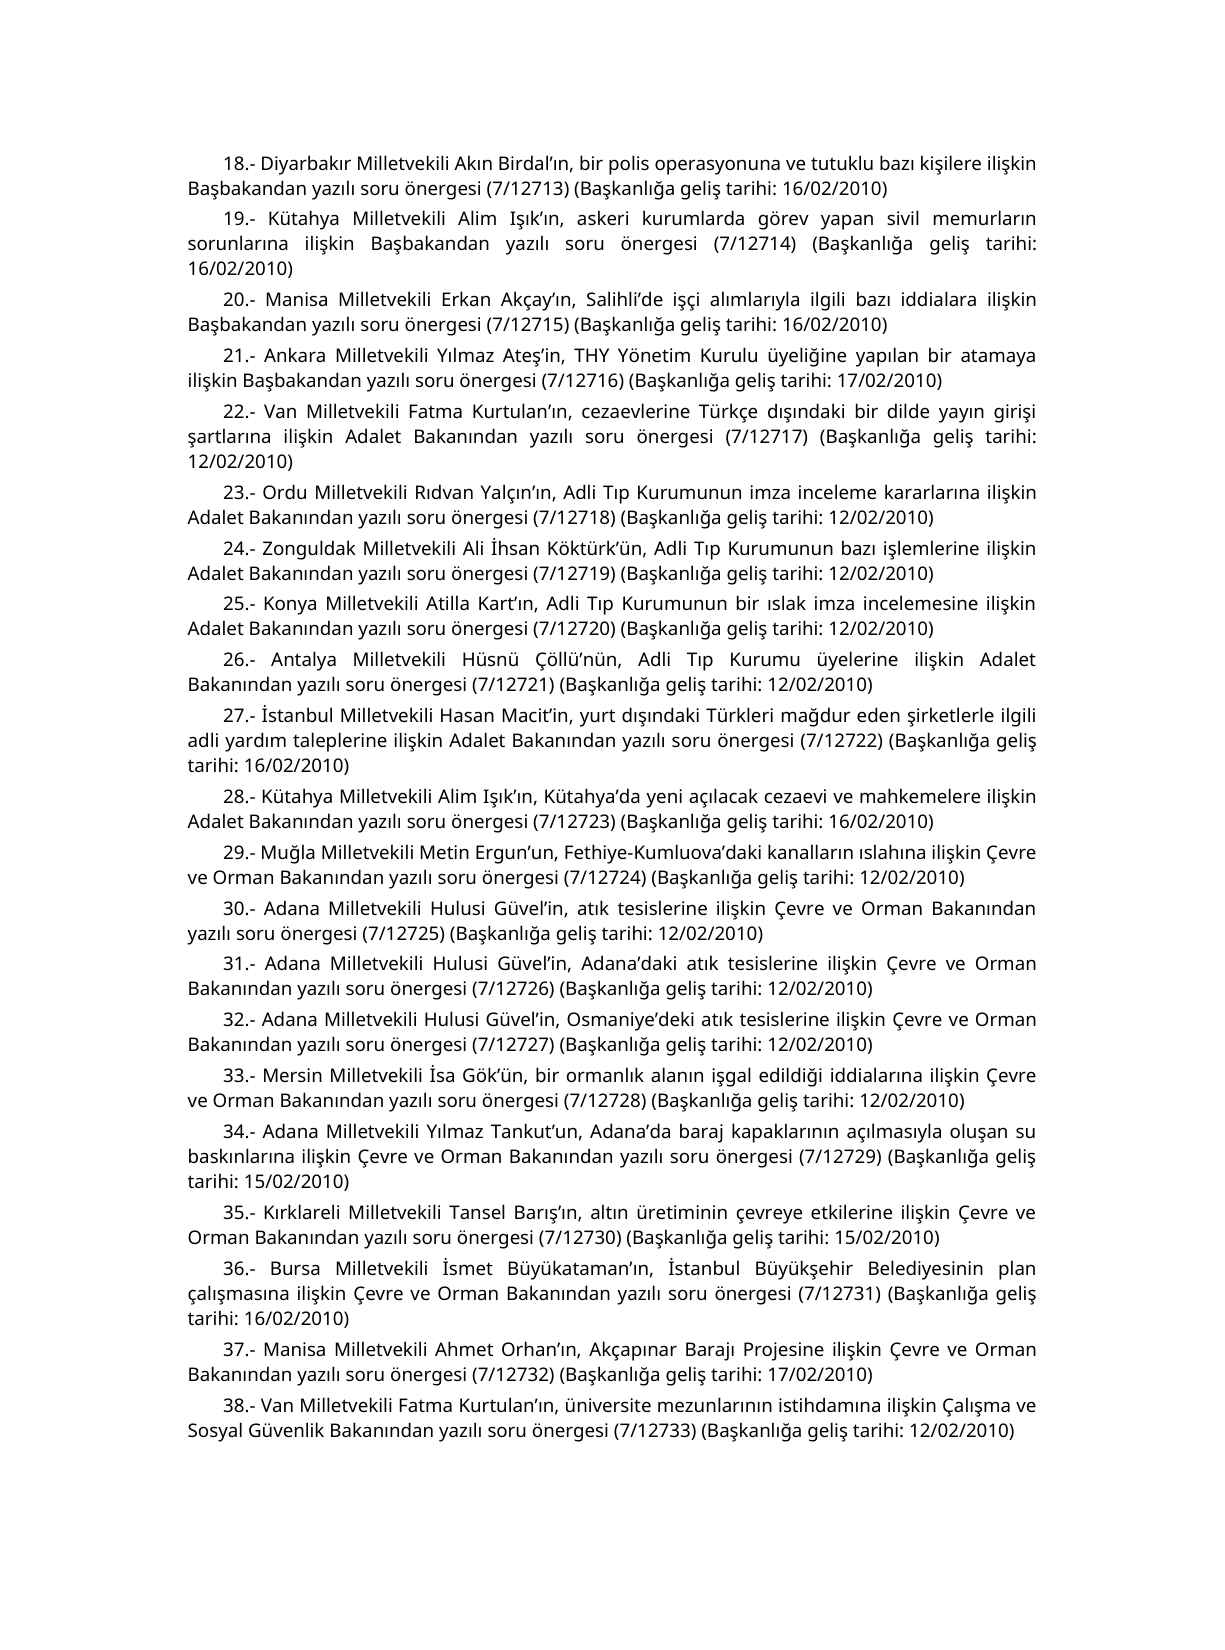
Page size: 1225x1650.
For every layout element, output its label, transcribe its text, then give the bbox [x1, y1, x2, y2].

text 21.- Ankara Milletvekili Yılmaz Ateş’in, THY Yönetim Kurulu üyeliğine yapılan bir atamaya ilişkin Başbakandan yazılı soru önergesi (7/12716) (Başkanlığa geliş tarihi: 17/02/2010) [187, 342, 1037, 392]
text 29.- Muğla Milletvekili Metin Ergun’un, Fethiye-Kumluova’daki kanalların ıslahına ilişkin Çevre ve Orman Bakanından yazılı soru önergesi (7/12724) (Başkanlığa geliş tarihi: 12/02/2010) [187, 839, 1037, 889]
text 32.- Adana Milletvekili Hulusi Güvel’in, Osmaniye’deki atık tesislerine ilişkin Çevre ve Orman Bakanından yazılı soru önergesi (7/12727) (Başkanlığa geliş tarihi: 12/02/2010) [187, 1007, 1037, 1057]
text 27.- İstanbul Milletvekili Hasan Macit’in, yurt dışındaki Türkleri mağdur eden şirketlerle ilgili adli yardım taleplerine ilişkin Adalet Bakanından yazılı soru önergesi (7/12722) (Başkanlığa geliş tarihi: 16/02/2010) [187, 702, 1037, 777]
text 35.- Kırklareli Milletvekili Tansel Barış’ın, altın üretiminin çevreye etkilerine ilişkin Çevre ve Orman Bakanından yazılı soru önergesi (7/12730) (Başkanlığa geliş tarihi: 15/02/2010) [187, 1199, 1037, 1249]
text 28.- Kütahya Milletvekili Alim Işık’ın, Kütahya’da yeni açılacak cezaevi ve mahkemelere ilişkin Adalet Bakanından yazılı soru önergesi (7/12723) (Başkanlığa geliş tarihi: 16/02/2010) [187, 783, 1037, 833]
text 36.- Bursa Milletvekili İsmet Büyükataman’ın, İstanbul Büyükşehir Belediyesinin plan çalışmasına ilişkin Çevre ve Orman Bakanından yazılı soru önergesi (7/12731) (Başkanlığa geliş tarihi: 16/02/2010) [187, 1255, 1037, 1330]
text 24.- Zonguldak Milletvekili Ali İhsan Köktürk’ün, Adli Tıp Kurumunun bazı işlemlerine ilişkin Adalet Bakanından yazılı soru önergesi (7/12719) (Başkanlığa geliş tarihi: 12/02/2010) [187, 535, 1037, 585]
text 38.- Van Milletvekili Fatma Kurtulan’ın, üniversite mezunlarının istihdamına ilişkin Çalışma ve Sosyal Güvenlik Bakanından yazılı soru önergesi (7/12733) (Başkanlığa geliş tarihi: 12/02/2010) [187, 1393, 1037, 1443]
text 37.- Manisa Milletvekili Ahmet Orhan’ın, Akçapınar Barajı Projesine ilişkin Çevre ve Orman Bakanından yazılı soru önergesi (7/12732) (Başkanlığa geliş tarihi: 17/02/2010) [187, 1336, 1037, 1387]
text 19.- Kütahya Milletvekili Alim Işık’ın, askeri kurumlarda görev yapan sivil memurların sorunlarına ilişkin Başbakandan yazılı soru önergesi (7/12714) (Başkanlığa geliş tarihi: 16/02/2010) [187, 206, 1037, 281]
text 20.- Manisa Milletvekili Erkan Akçay’ın, Salihli’de işçi alımlarıyla ilgili bazı iddialara ilişkin Başbakandan yazılı soru önergesi (7/12715) (Başkanlığa geliş tarihi: 16/02/2010) [187, 287, 1037, 337]
text 34.- Adana Milletvekili Yılmaz Tankut’un, Adana’da baraj kapaklarının açılmasıyla oluşan su baskınlarına ilişkin Çevre ve Orman Bakanından yazılı soru önergesi (7/12729) (Başkanlığa geliş tarihi: 15/02/2010) [187, 1118, 1037, 1193]
text 33.- Mersin Milletvekili İsa Gök’ün, bir ormanlık alanın işgal edildiği iddialarına ilişkin Çevre ve Orman Bakanından yazılı soru önergesi (7/12728) (Başkanlığa geliş tarihi: 12/02/2010) [187, 1062, 1037, 1112]
text 31.- Adana Milletvekili Hulusi Güvel’in, Adana’daki atık tesislerine ilişkin Çevre ve Orman Bakanından yazılı soru önergesi (7/12726) (Başkanlığa geliş tarihi: 12/02/2010) [187, 951, 1037, 1001]
text 25.- Konya Milletvekili Atilla Kart’ın, Adli Tıp Kurumunun bir ıslak imza incelemesine ilişkin Adalet Bakanından yazılı soru önergesi (7/12720) (Başkanlığa geliş tarihi: 12/02/2010) [187, 591, 1037, 641]
text 26.- Antalya Milletvekili Hüsnü Çöllü’nün, Adli Tıp Kurumu üyelerine ilişkin Adalet Bakanından yazılı soru önergesi (7/12721) (Başkanlığa geliş tarihi: 12/02/2010) [187, 647, 1037, 697]
text 18.- Diyarbakır Milletvekili Akın Birdal’ın, bir polis operasyonuna ve tutuklu bazı kişilere ilişkin Başbakandan yazılı soru önergesi (7/12713) (Başkanlığa geliş tarihi: 16/02/2010) [187, 150, 1037, 200]
text 30.- Adana Milletvekili Hulusi Güvel’in, atık tesislerine ilişkin Çevre ve Orman Bakanından yazılı soru önergesi (7/12725) (Başkanlığa geliş tarihi: 12/02/2010) [187, 895, 1037, 945]
text 22.- Van Milletvekili Fatma Kurtulan’ın, cezaevlerine Türkçe dışındaki bir dilde yayın girişi şartlarına ilişkin Adalet Bakanından yazılı soru önergesi (7/12717) (Başkanlığa geliş tarihi: 12/02/2010) [187, 398, 1037, 473]
text 23.- Ordu Milletvekili Rıdvan Yalçın’ın, Adli Tıp Kurumunun imza inceleme kararlarına ilişkin Adalet Bakanından yazılı soru önergesi (7/12718) (Başkanlığa geliş tarihi: 12/02/2010) [187, 479, 1037, 529]
